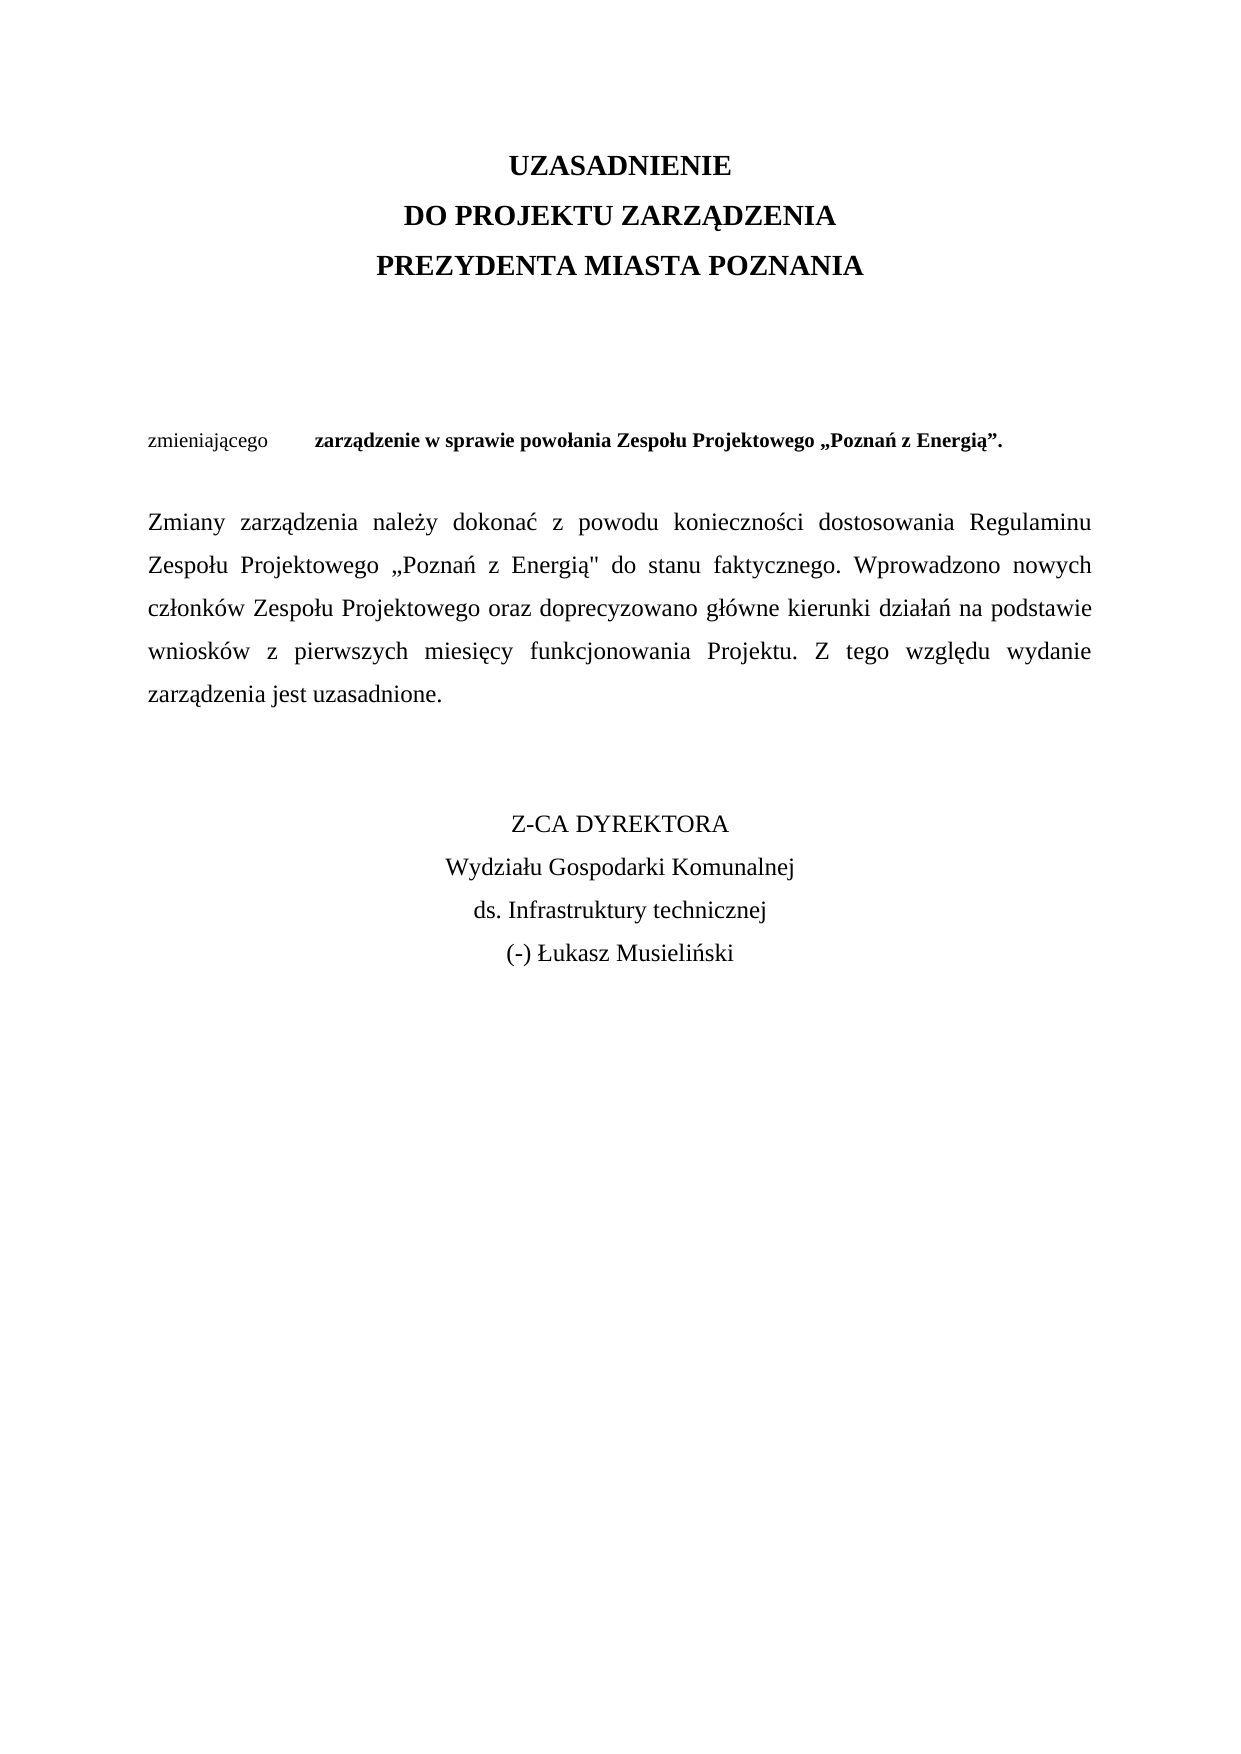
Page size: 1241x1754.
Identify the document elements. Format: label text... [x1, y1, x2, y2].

text Zmiany zarządzenia należy dokonać z powodu konieczności dostosowania Regulaminu Zespołu Projektowego „Poznań z Energią" do stanu faktycznego. Wprowadzono nowych członków Zespołu Projektowego oraz doprecyzowano główne kierunki działań na podstawie wniosków z pierwszych miesięcy funkcjonowania Projektu. Z tego względu wydanie zarządzenia jest uzasadnione. [148, 507, 1093, 708]
subtitle PREZYDENTA MIASTA POZNANIA [148, 248, 1093, 282]
text Z-CA DYREKTORA [148, 809, 1093, 838]
text ds. Infrastruktury technicznej [148, 895, 1093, 924]
table_header zmieniającego [136, 428, 303, 464]
table_header zarządzenie w sprawie powołania Zespołu Projektowego „Poznań z Energią”. [303, 428, 1104, 464]
subtitle UZASADNIENIE [148, 148, 1093, 181]
subtitle DO PROJEKTU ZARZĄDZENIA [148, 198, 1093, 231]
text Wydziału Gospodarki Komunalnej [148, 852, 1093, 881]
text (-) Łukasz Musieliński [148, 938, 1093, 967]
